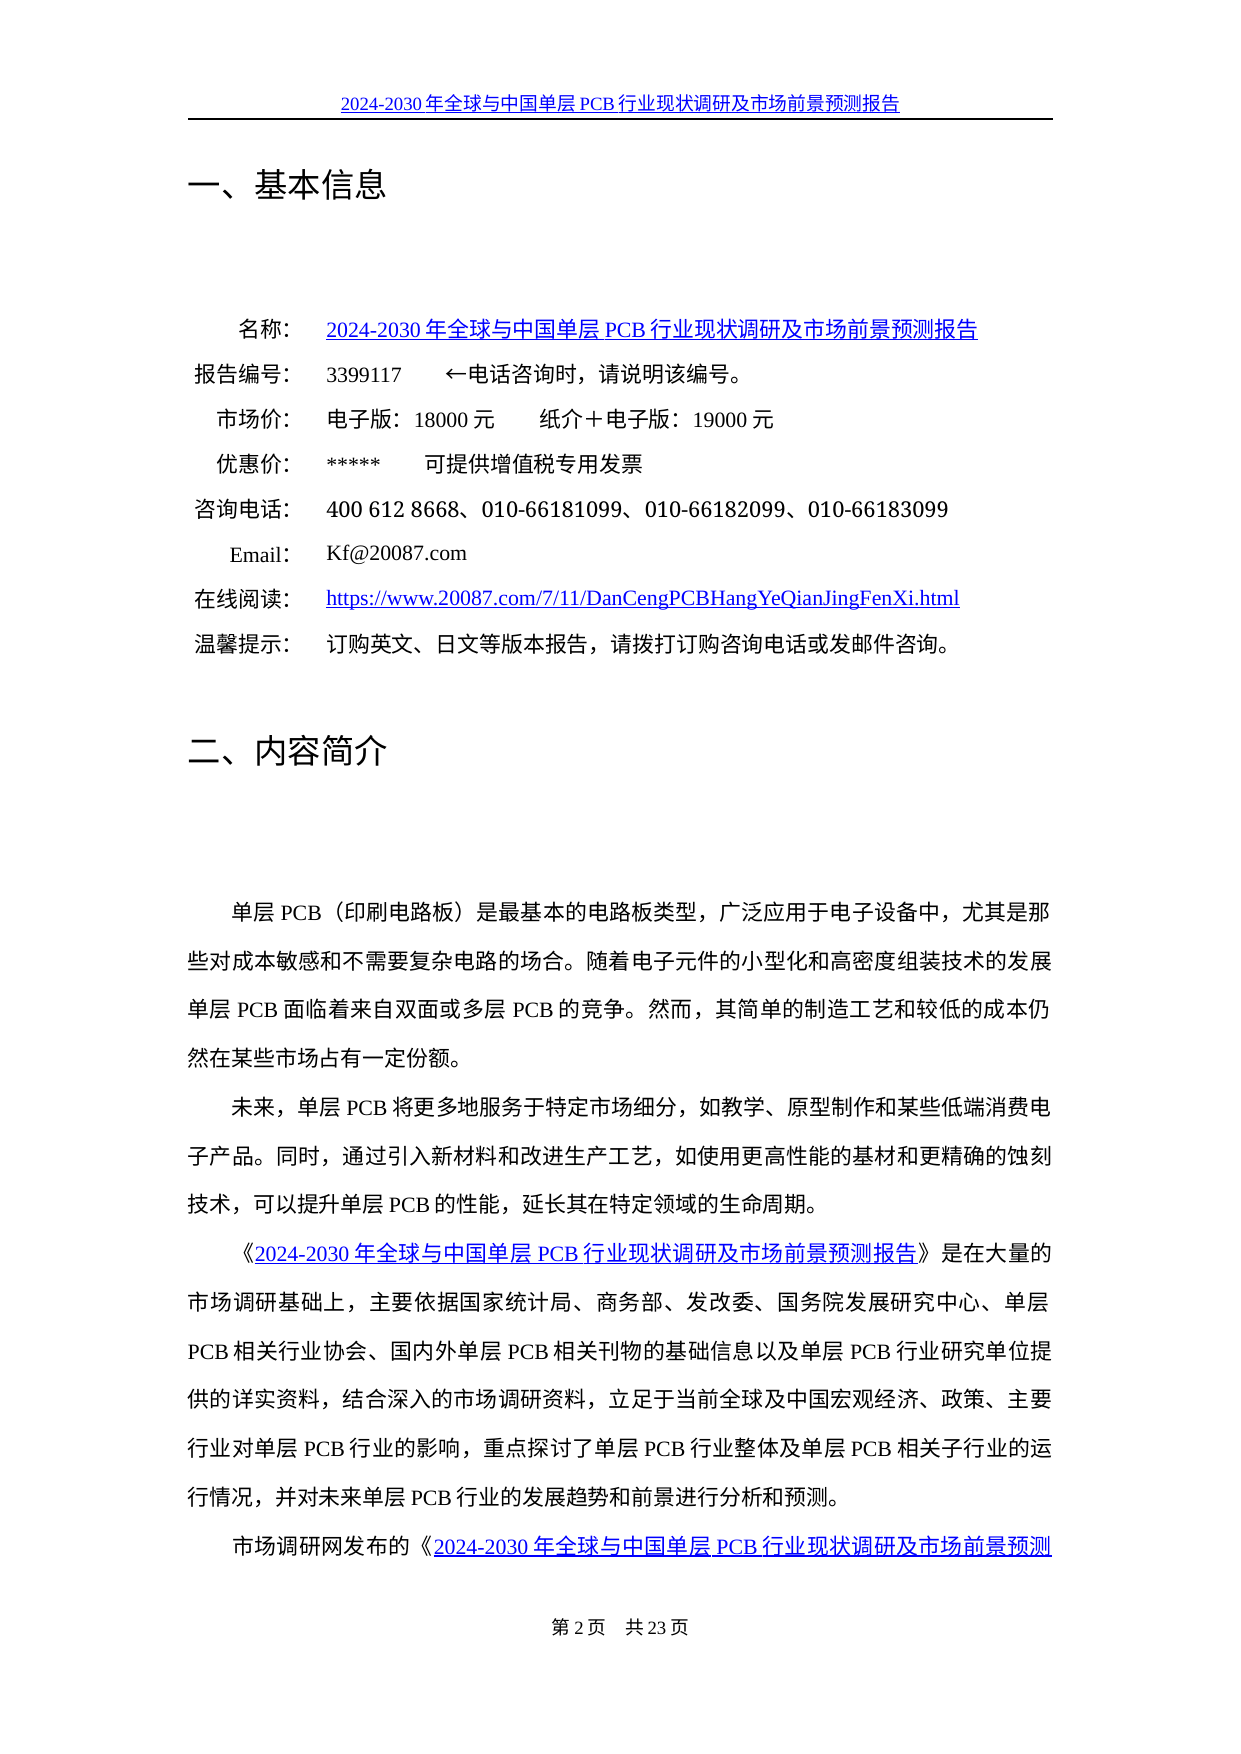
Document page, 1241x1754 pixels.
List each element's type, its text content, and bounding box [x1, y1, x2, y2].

table_cell 3399117 ←电话咨询时，请说明该编号。 [315, 357, 1073, 402]
table_cell Email： [167, 537, 315, 582]
title 二、内容简介 [187, 717, 1053, 782]
title 一、基本信息 [187, 150, 1053, 215]
table_cell 订购英文、日文等版本报告，请拨打订购咨询电话或发邮件咨询。 [315, 627, 1073, 672]
table_cell [315, 582, 1073, 627]
table_cell 咨询电话： [167, 492, 315, 537]
table_cell 优惠价： [167, 447, 315, 492]
table_cell Kf@20087.com [315, 537, 1073, 582]
table_cell 报告编号： [167, 357, 315, 402]
table_cell 温馨提示： [167, 627, 315, 672]
table_cell 在线阅读： [167, 582, 315, 627]
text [187, 894, 1053, 1561]
table_cell ***** 可提供增值税专用发票 [315, 447, 1073, 492]
table_header 名称： [167, 312, 315, 357]
table_cell 市场价： [167, 402, 315, 447]
table_cell 400 612 8668、010-66181099、010-66182099、010-66183099 [315, 492, 1073, 537]
table_cell 电子版：18000 元 纸介＋电子版：19000 元 [315, 402, 1073, 447]
table_header 2024-2030年全球与中国单层PCB行业现状调研及市场前景预测报告 [315, 312, 1073, 357]
